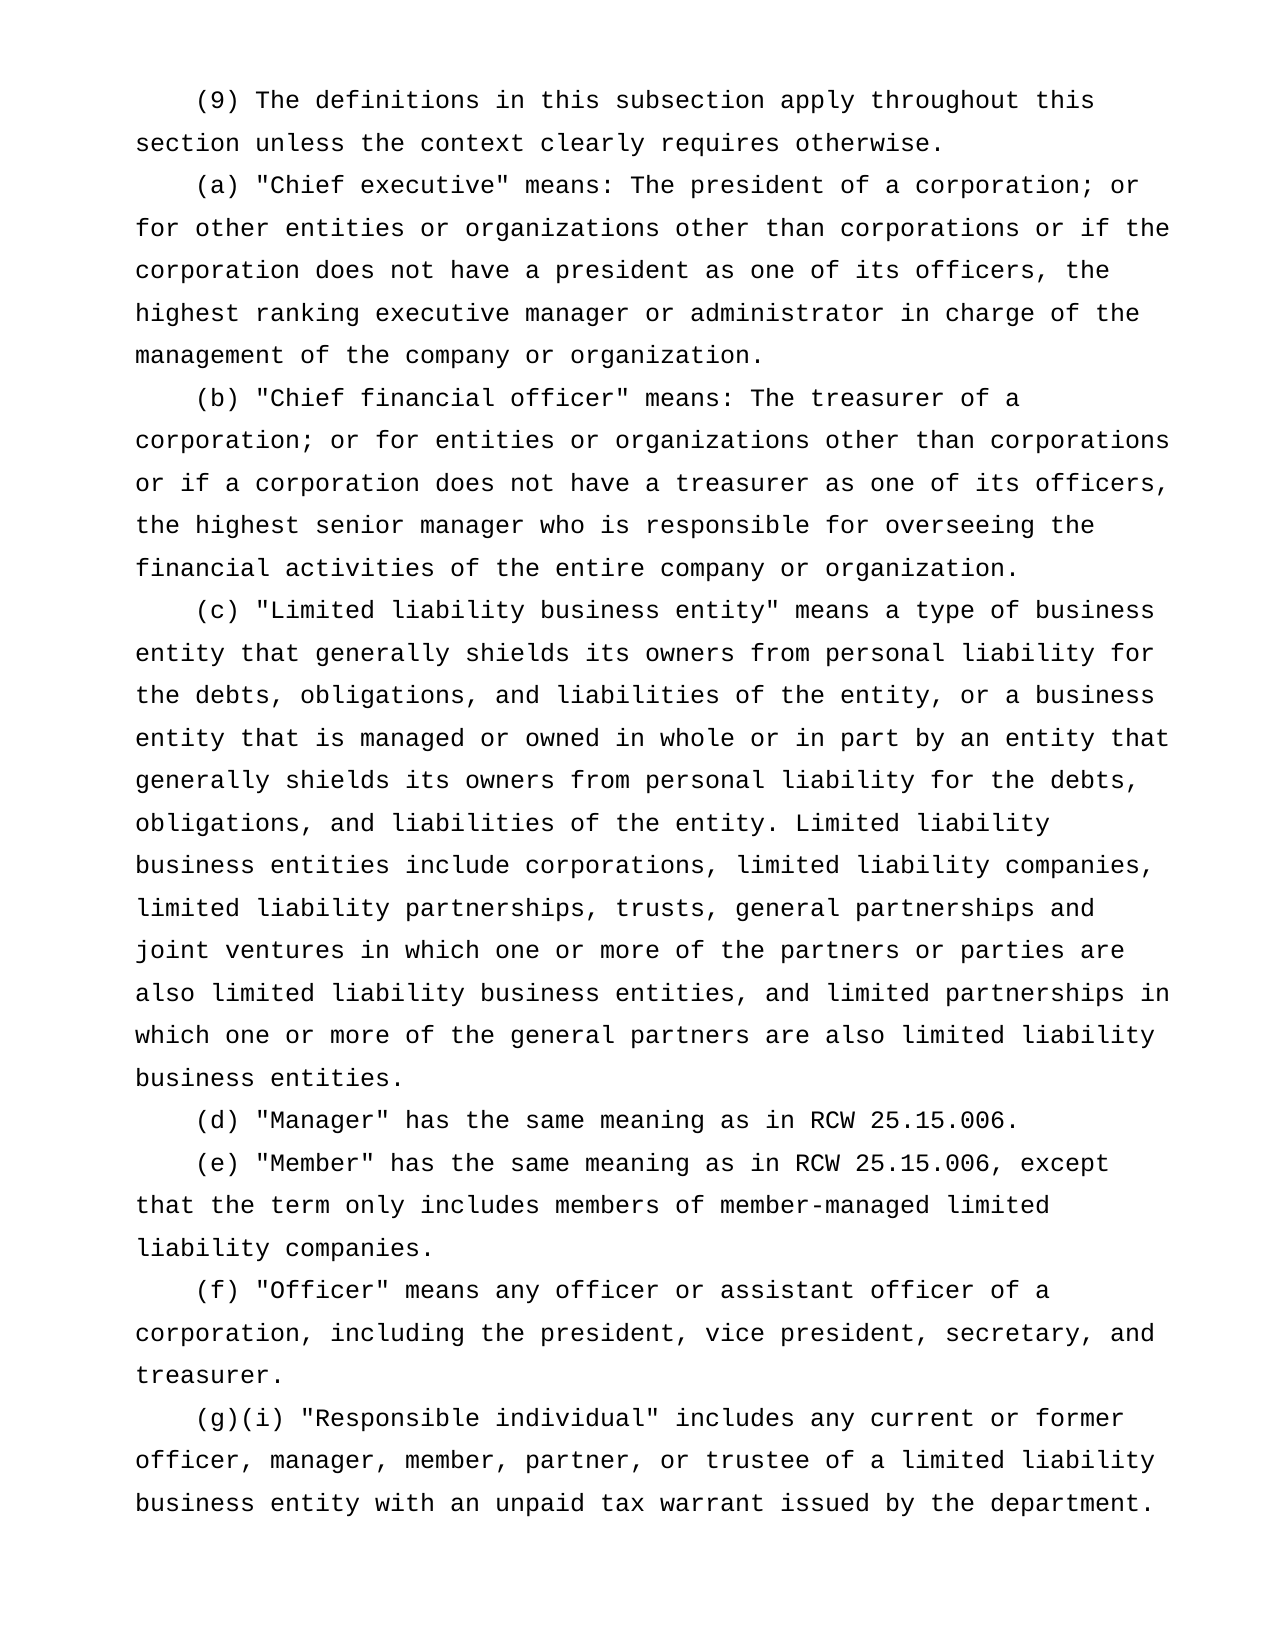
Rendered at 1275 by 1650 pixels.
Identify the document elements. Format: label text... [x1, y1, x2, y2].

text (9) The definitions in this subsection apply throughout this section unless the context clearly requires otherwise. [135, 75, 1170, 160]
text (f) "Officer" means any officer or assistant officer of a corporation, including the president, vice president, secretary, and treasurer. [135, 1265, 1170, 1392]
text (e) "Member" has the same meaning as in RCW 25.15.006, except that the term only includes members of member-managed limited liability companies. [135, 1137, 1170, 1265]
text (a) "Chief executive" means: The president of a corporation; or for other entities or organizations other than corporations or if the corporation does not have a president as one of its officers, the highest ranking executive manager or administrator in charge of the management of the company or organization. [135, 160, 1170, 372]
text (d) "Manager" has the same meaning as in RCW 25.15.006. [135, 1095, 1170, 1137]
text (b) "Chief financial officer" means: The treasurer of a corporation; or for entities or organizations other than corporations or if a corporation does not have a treasurer as one of its officers, the highest senior manager who is responsible for overseeing the financial activities of the entire company or organization. [135, 372, 1170, 585]
text (c) "Limited liability business entity" means a type of business entity that generally shields its owners from personal liability for the debts, obligations, and liabilities of the entity, or a business entity that is managed or owned in whole or in part by an entity that generally shields its owners from personal liability for the debts, obligations, and liabilities of the entity. Limited liability business entities include corporations, limited liability companies, limited liability partnerships, trusts, general partnerships and joint ventures in which one or more of the partners or parties are also limited liability business entities, and limited partnerships in which one or more of the general partners are also limited liability business entities. [135, 585, 1170, 1095]
text (g)(i) "Responsible individual" includes any current or former officer, manager, member, partner, or trustee of a limited liability business entity with an unpaid tax warrant issued by the department. [135, 1392, 1170, 1520]
